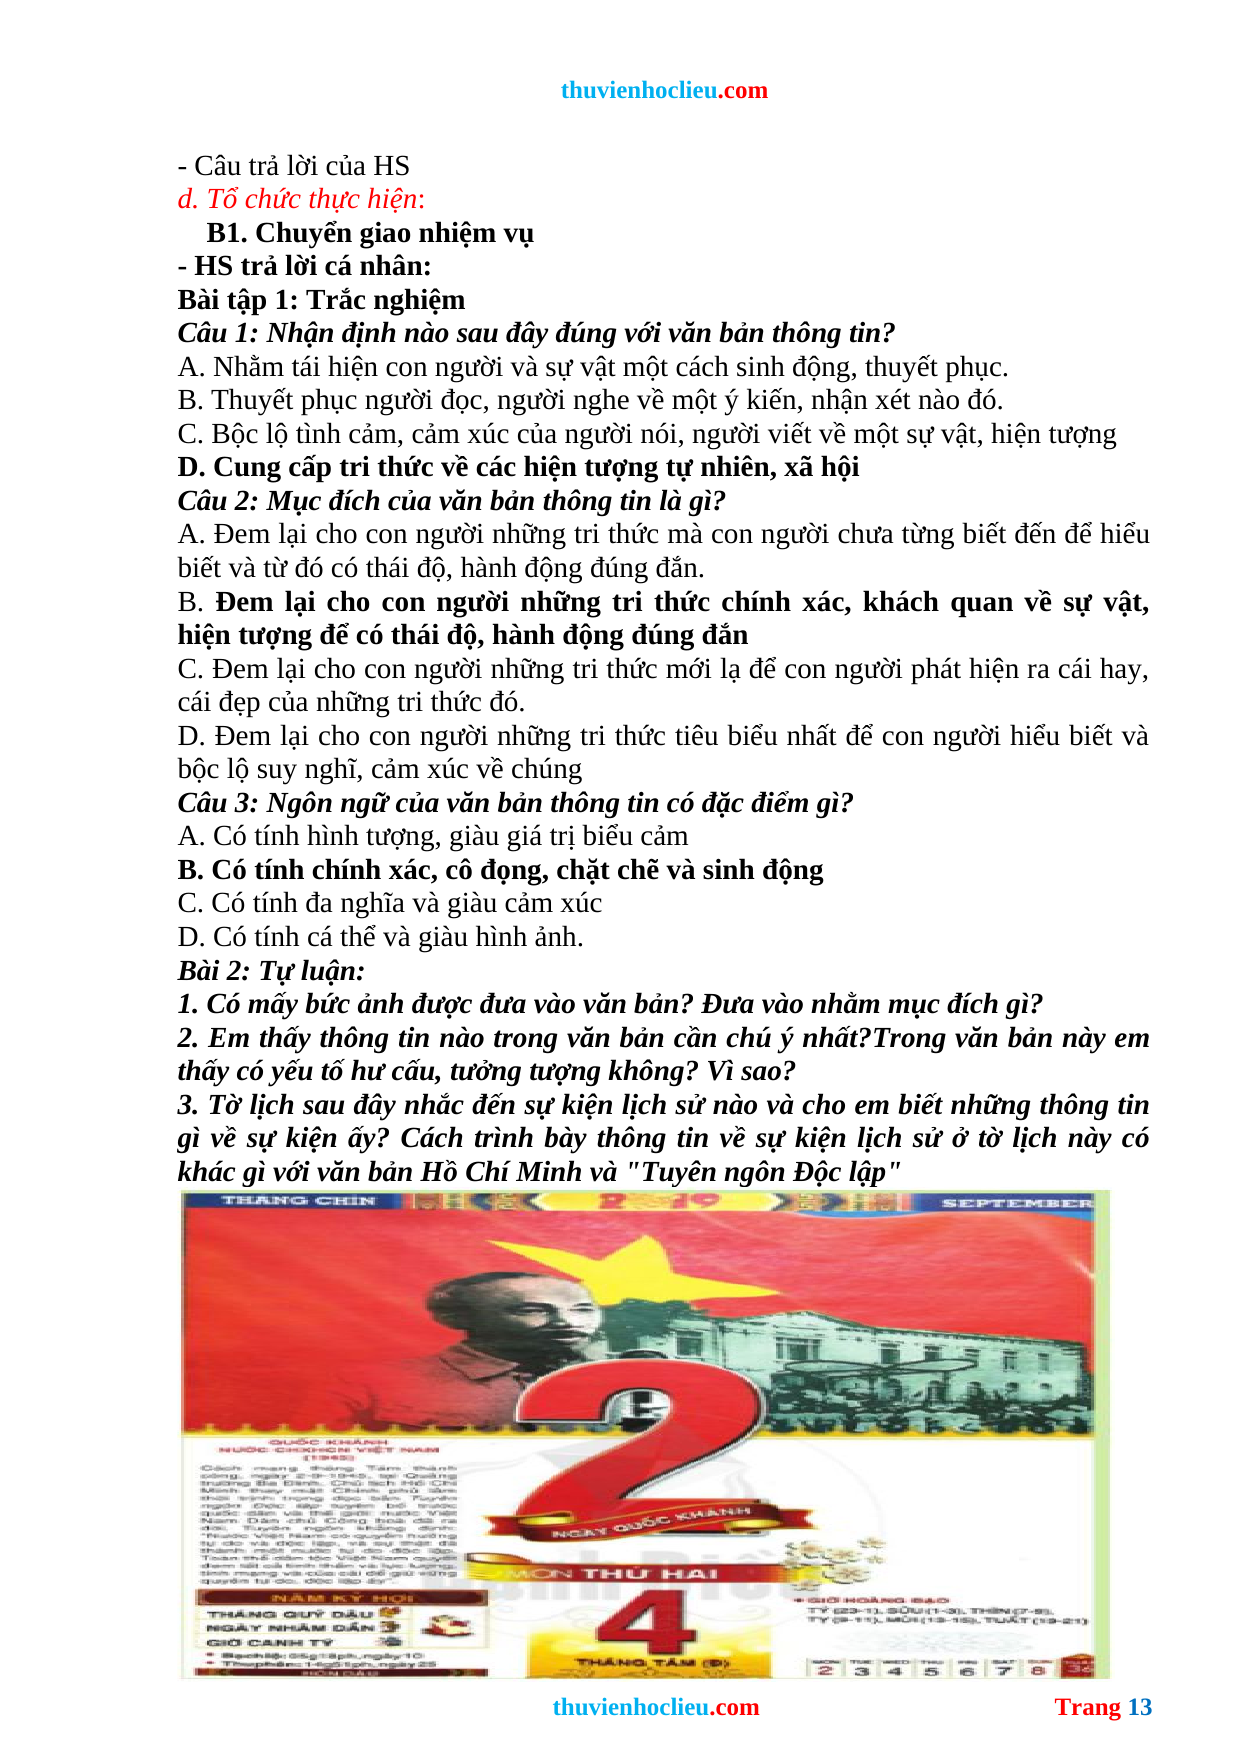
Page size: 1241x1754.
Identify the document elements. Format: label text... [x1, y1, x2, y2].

text Bài 2: Tự luận: [177, 953, 1152, 986]
text A. Nhằm tái hiện con người và sự vật một cách sinh động, thuyết phục. [177, 349, 1152, 382]
text D. Đem lại cho con người những tri thức tiêu biểu nhất để con người hiểu biết và bộc lộ suy nghĩ, cảm xúc về chúng [177, 718, 1152, 785]
text Bài tập 1: Trắc nghiệm [177, 282, 1152, 315]
text C. Có tính đa nghĩa và giàu cảm xúc [177, 886, 1152, 919]
text - Câu trả lời của HS [177, 148, 1152, 181]
text 2. Em thấy thông tin nào trong văn bản cần chú ý nhất?Trong văn bản này em thấy có yếu tố hư cấu, tưởng tượng không? Vì sao? [177, 1020, 1152, 1087]
text B. Đem lại cho con người những tri thức chính xác, khách quan về sự vật, hiện tượng để có thái độ, hành động đúng đắn [177, 584, 1152, 651]
text Câu 1: Nhận định nào sau đây đúng với văn bản thông tin? [177, 315, 1152, 349]
picture [177, 1187, 1120, 1682]
text Câu 3: Ngôn ngữ của văn bản thông tin có đặc điểm gì? [177, 785, 1152, 818]
text D. Có tính cá thể và giàu hình ảnh. [177, 919, 1152, 953]
text - HS trả lời cá nhân: [177, 248, 1152, 282]
text C. Bộc lộ tình cảm, cảm xúc của người nói, người viết về một sự vật, hiện tượng [177, 416, 1152, 449]
text 1. Có mấy bức ảnh được đưa vào văn bản? Đưa vào nhằm mục đích gì? [177, 986, 1152, 1020]
text A. Có tính hình tượng, giàu giá trị biểu cảm [177, 818, 1152, 852]
text D. Cung cấp tri thức về các hiện tượng tự nhiên, xã hội [177, 449, 1152, 483]
text B. Thuyết phục người đọc, người nghe về một ý kiến, nhận xét nào đó. [177, 382, 1152, 416]
text A. Đem lại cho con người những tri thức mà con người chưa từng biết đến để hiểu biết và từ đó có thái độ, hành động đúng đắn. [177, 517, 1152, 584]
text B. Có tính chính xác, cô đọng, chặt chẽ và sinh động [177, 852, 1152, 886]
text C. Đem lại cho con người những tri thức mới lạ để con người phát hiện ra cái hay, cái đẹp của những tri thức đó. [177, 651, 1152, 718]
text B1. Chuyển giao nhiệm vụ [177, 215, 1152, 248]
text Câu 2: Mục đích của văn bản thông tin là gì? [177, 483, 1152, 517]
text 3. Tờ lịch sau đây nhắc đến sự kiện lịch sử nào và cho em biết những thông tin gì về sự kiện ấy? Cách trình bày thông tin về sự kiện lịch sử ở tờ lịch này có khác gì với văn bản Hồ Chí Minh và "Tuyên ngôn Độc lập" [177, 1087, 1152, 1187]
text d. Tổ chức thực hiện: [177, 181, 1152, 215]
